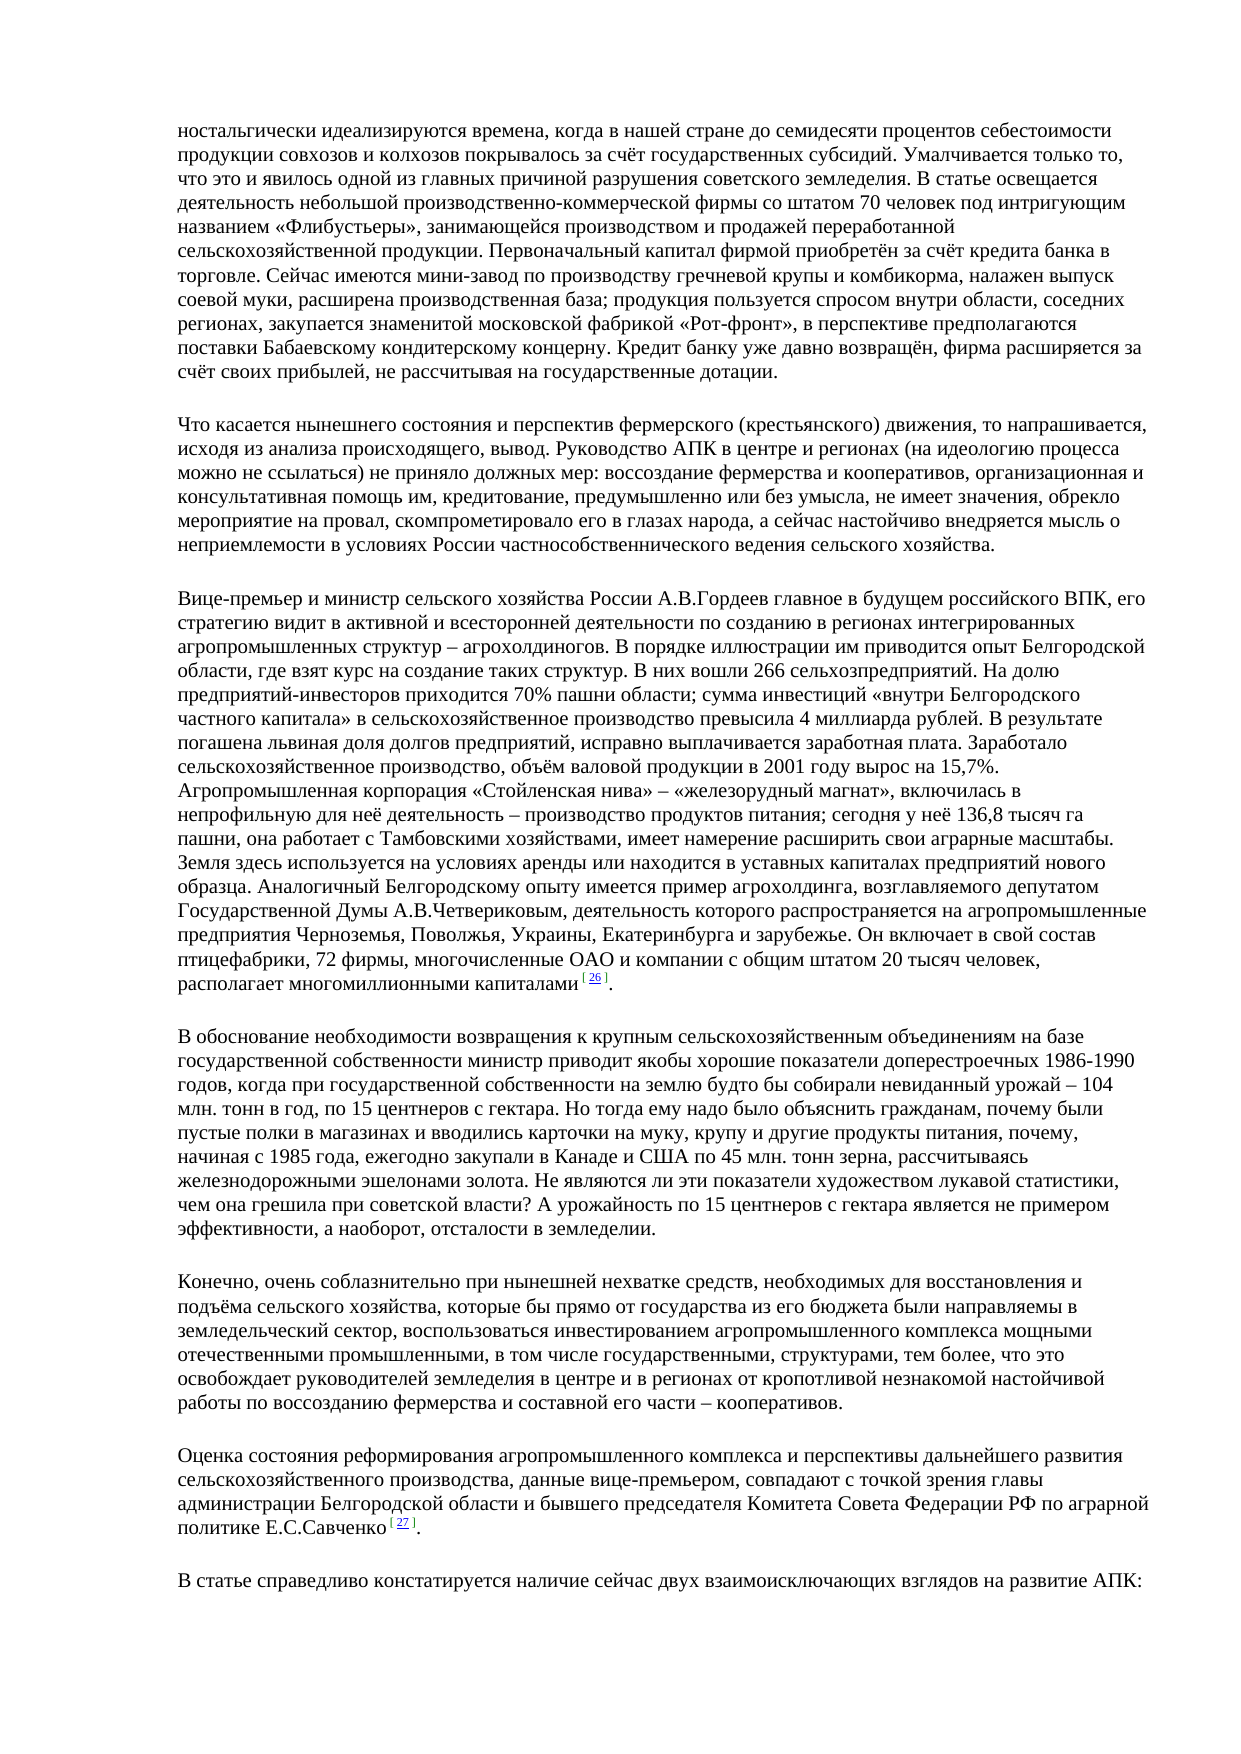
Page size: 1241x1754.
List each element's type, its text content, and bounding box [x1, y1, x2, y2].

text Что касается нынешнего состояния и перспектив фермерского (крестьянского) движения, то напрашивается, исходя из анализа происходящего, вывод. Руководство АПК в центре и регионах (на идеологию процесса можно не ссылаться) не приняло должных мер: воссоздание фермерства и кооперативов, организационная и консультативная помощь им, кредитование, предумышленно или без умысла, не имеет значения, обрекло мероприятие на провал, скомпрометировало его в глазах народа, а сейчас настойчиво внедряется мысль о неприемлемости в условиях России частнособственнического ведения сельского хозяйства. [177, 412, 1152, 556]
text В обоснование необходимости возвращения к крупным сельскохозяйственным объединениям на базе государственной собственности министр приводит якобы хорошие показатели доперестроечных 1986-1990 годов, когда при государственной собственности на землю будто бы собирали невиданный урожай – 104 млн. тонн в год, по 15 центнеров с гектара. Но тогда ему надо было объяснить гражданам, почему были пустые полки в магазинах и вводились карточки на муку, крупу и другие продукты питания, почему, начиная с 1985 года, ежегодно закупали в Канаде и США по 45 млн. тонн зерна, рассчитываясь железнодорожными эшелонами золота. Не являются ли эти показатели художеством лукавой статистики, чем она грешила при советской власти? А урожайность по 15 центнеров с гектара является не примером эффективности, а наоборот, отсталости в земледелии. [177, 1024, 1152, 1240]
text Оценка состояния реформирования агропромышленного комплекса и перспективы дальнейшего развития сельскохозяйственного производства, данные вице-премьером, совпадают с точкой зрения главы администрации Белгородской области и бывшего председателя Комитета Совета Федерации РФ по аграрной политике Е.С.Савченко [ 27 ]. [177, 1443, 1152, 1539]
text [177, 118, 1152, 383]
text В статье справедливо констатируется наличие сейчас двух взаимоисключающих взглядов на развитие АПК: [177, 1568, 1152, 1592]
text Вице-премьер и министр сельского хозяйства России А.В.Гордеев главное в будущем российского ВПК, его стратегию видит в активной и всесторонней деятельности по созданию в регионах интегрированных агропромышленных структур – агрохолдиногов. В порядке иллюстрации им приводится опыт Белгородской области, где взят курс на создание таких структур. В них вошли 266 сельхозпредприятий. На долю предприятий-инвесторов приходится 70% пашни области; сумма инвестиций «внутри Белгородского частного капитала» в сельскохозяйственное производство превысила 4 миллиарда рублей. В результате погашена львиная доля долгов предприятий, исправно выплачивается заработная плата. Заработало сельскохозяйственное производство, объём валовой продукции в 2001 году вырос на 15,7%. Агропромышленная корпорация «Стойленская нива» – «железорудный магнат», включилась в непрофильную для неё деятельность – производство продуктов питания; сегодня у неё 136,8 тысяч га пашни, она работает с Тамбовскими хозяйствами, имеет намерение расширить свои аграрные масштабы. Земля здесь используется на условиях аренды или находится в уставных капиталах предприятий нового образца. Аналогичный Белгородскому опыту имеется пример агрохолдинга, возглавляемого депутатом Государственной Думы А.В.Четвериковым, деятельность которого распространяется на агропромышленные предприятия Черноземья, Поволжья, Украины, Екатеринбурга и зарубежье. Он включает в свой состав птицефабрики, 72 фирмы, многочисленные ОАО и компании с общим штатом 20 тысяч человек, располагает многомиллионными капиталами [ 26 ]. [177, 586, 1152, 994]
text Конечно, очень соблазнительно при нынешней нехватке средств, необходимых для восстановления и подъёма сельского хозяйства, которые бы прямо от государства из его бюджета были направляемы в земледельческий сектор, воспользоваться инвестированием агропромышленного комплекса мощными отечественными промышленными, в том числе государственными, структурами, тем более, что это освобождает руководителей земледелия в центре и в регионах от кропотливой незнакомой настойчивой работы по воссозданию фермерства и составной его части – кооперативов. [177, 1269, 1152, 1414]
